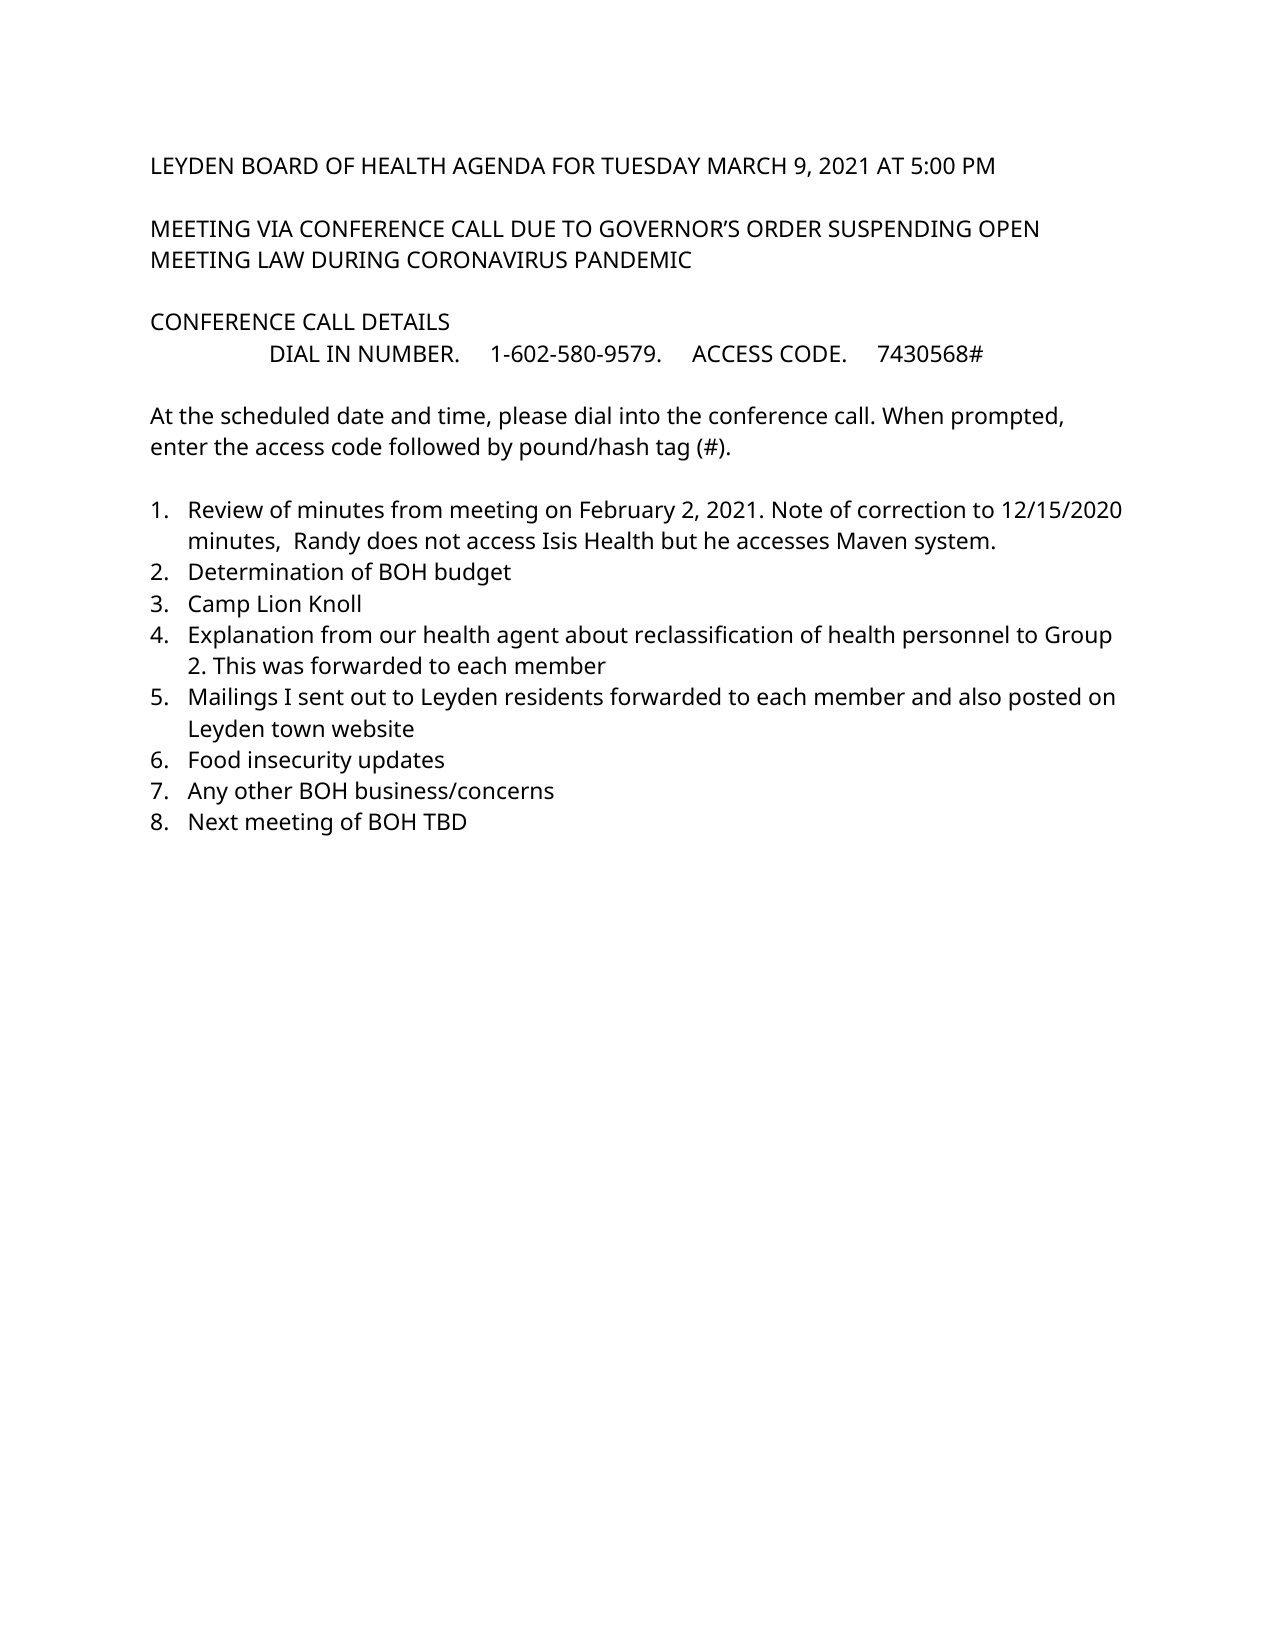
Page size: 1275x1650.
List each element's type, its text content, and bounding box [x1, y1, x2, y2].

text MEETING VIA CONFERENCE CALL DUE TO GOVERNOR’S ORDER SUSPENDING OPEN MEETING LAW DURING CORONAVIRUS PANDEMIC [150, 212, 1125, 275]
list Mailings I sent out to Leyden residents forwarded to each member and also posted on Leyden town website [150, 681, 1125, 744]
list Next meeting of BOH TBD [150, 806, 1125, 837]
text CONFERENCE CALL DETAILS [150, 306, 1125, 337]
text LEYDEN BOARD OF HEALTH AGENDA FOR TUESDAY MARCH 9, 2021 AT 5:00 PM [150, 150, 1125, 181]
list Any other BOH business/concerns [150, 775, 1125, 806]
text DIAL IN NUMBER. 1-602-580-9579. ACCESS CODE. 7430568# [150, 337, 1125, 369]
list Food insecurity updates [150, 744, 1125, 775]
text At the scheduled date and time, please dial into the conference call. When prompted, enter the access code followed by pound/hash tag (#). [150, 400, 1125, 462]
list Determination of BOH budget [150, 556, 1125, 587]
list Review of minutes from meeting on February 2, 2021. Note of correction to 12/15/2020 minutes, Randy does not access Isis Health but he accesses Maven system. [150, 494, 1125, 556]
list Camp Lion Knoll [150, 587, 1125, 619]
list Explanation from our health agent about reclassification of health personnel to Group 2. This was forwarded to each member [150, 619, 1125, 681]
